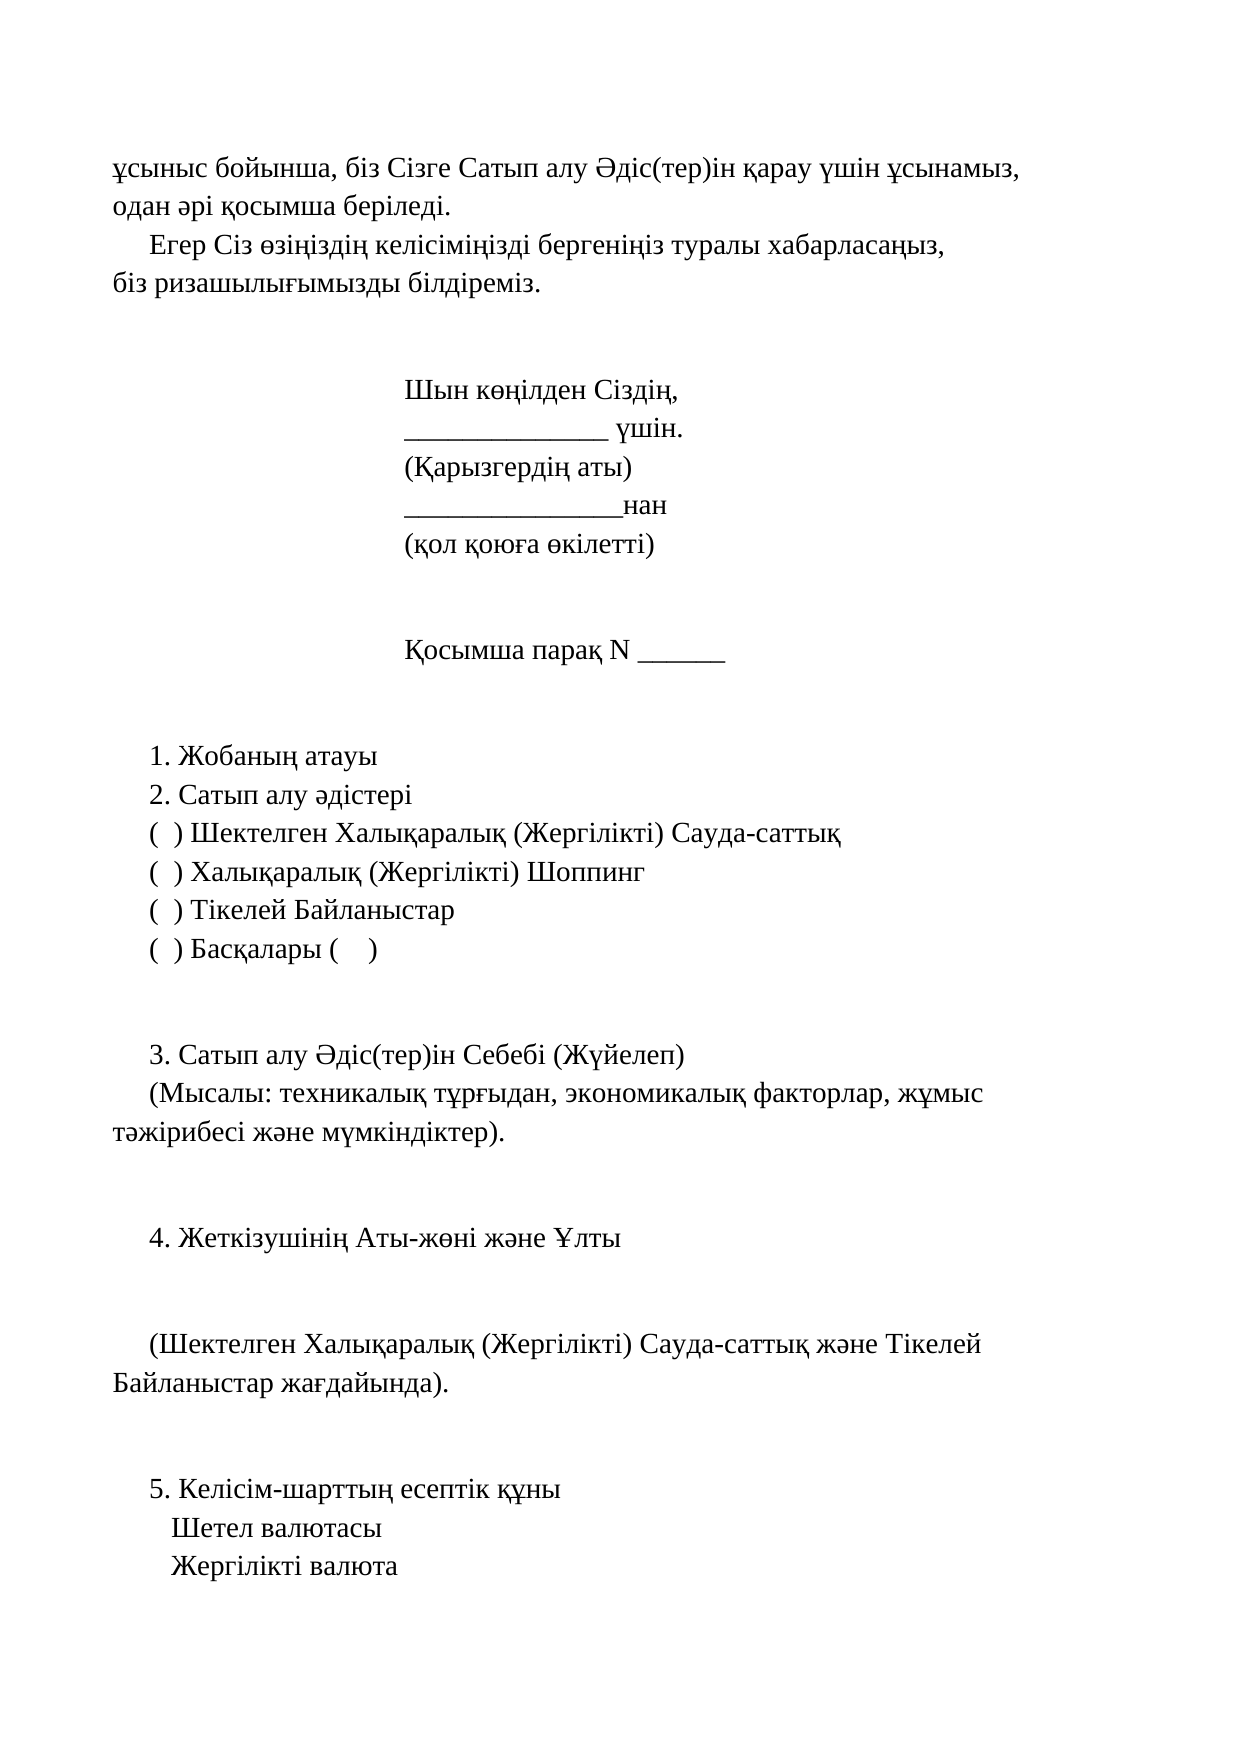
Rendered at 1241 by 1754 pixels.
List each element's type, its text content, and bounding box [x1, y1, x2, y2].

text (Мысалы: техникалық тұрғыдан, экономикалық факторлар, жұмыс [112, 1076, 1128, 1109]
text ( ) Шектелген Халықаралық (Жергiлiктi) Сауда-саттық [112, 815, 1128, 849]
text 3. Сатып алу Әдiс(тер)iн Себебi (Жүйелеп) [112, 1037, 1128, 1071]
text одан әрi қосымша берiледi. [112, 188, 1128, 222]
text Шетел валютасы [112, 1510, 1128, 1543]
text ( ) Тiкелей Байланыстар [112, 892, 1128, 926]
text (Қарызгердiң аты) [112, 449, 1128, 482]
text (қол қоюға өкiлеттi) [112, 526, 1128, 559]
text Жергiлiктi валюта [112, 1548, 1128, 1582]
text ( ) Халықаралық (Жергiлiктi) Шоппинг [112, 854, 1128, 887]
text бiз ризашылығымызды бiлдiремiз. [112, 266, 1128, 299]
text Шын көңiлден Сiздiң, [112, 372, 1128, 405]
text 5. Келiсiм-шарттың есептiк құны [112, 1471, 1128, 1505]
text ұсыныс бойынша, бiз Сiзге Сатып алу Әдiс(тер)iн қарау үшiн ұсынамыз, [112, 150, 1128, 183]
text 2. Сатып алу әдiстерi [112, 777, 1128, 810]
text ______________ үшiн. [112, 410, 1128, 444]
text Қосымша парақ N ______ [112, 632, 1128, 666]
text Егер Сiз өзiңiздiң келiсiмiңiздi бергенiңiз туралы хабарласаңыз, [112, 227, 1128, 261]
text Байланыстар жағдайында). [112, 1365, 1128, 1398]
text 1. Жобаның атауы [112, 738, 1128, 772]
text _______________нан [112, 487, 1128, 521]
text тәжiрибесi және мүмкiндiктер). [112, 1114, 1128, 1148]
text 4. Жеткiзушiнiң Аты-жөнi және Ұлты [112, 1220, 1128, 1254]
text (Шектелген Халықаралық (Жергiлiктi) Сауда-саттық және Тiкелей [112, 1326, 1128, 1360]
text ( ) Басқалары ( ) [112, 931, 1128, 964]
